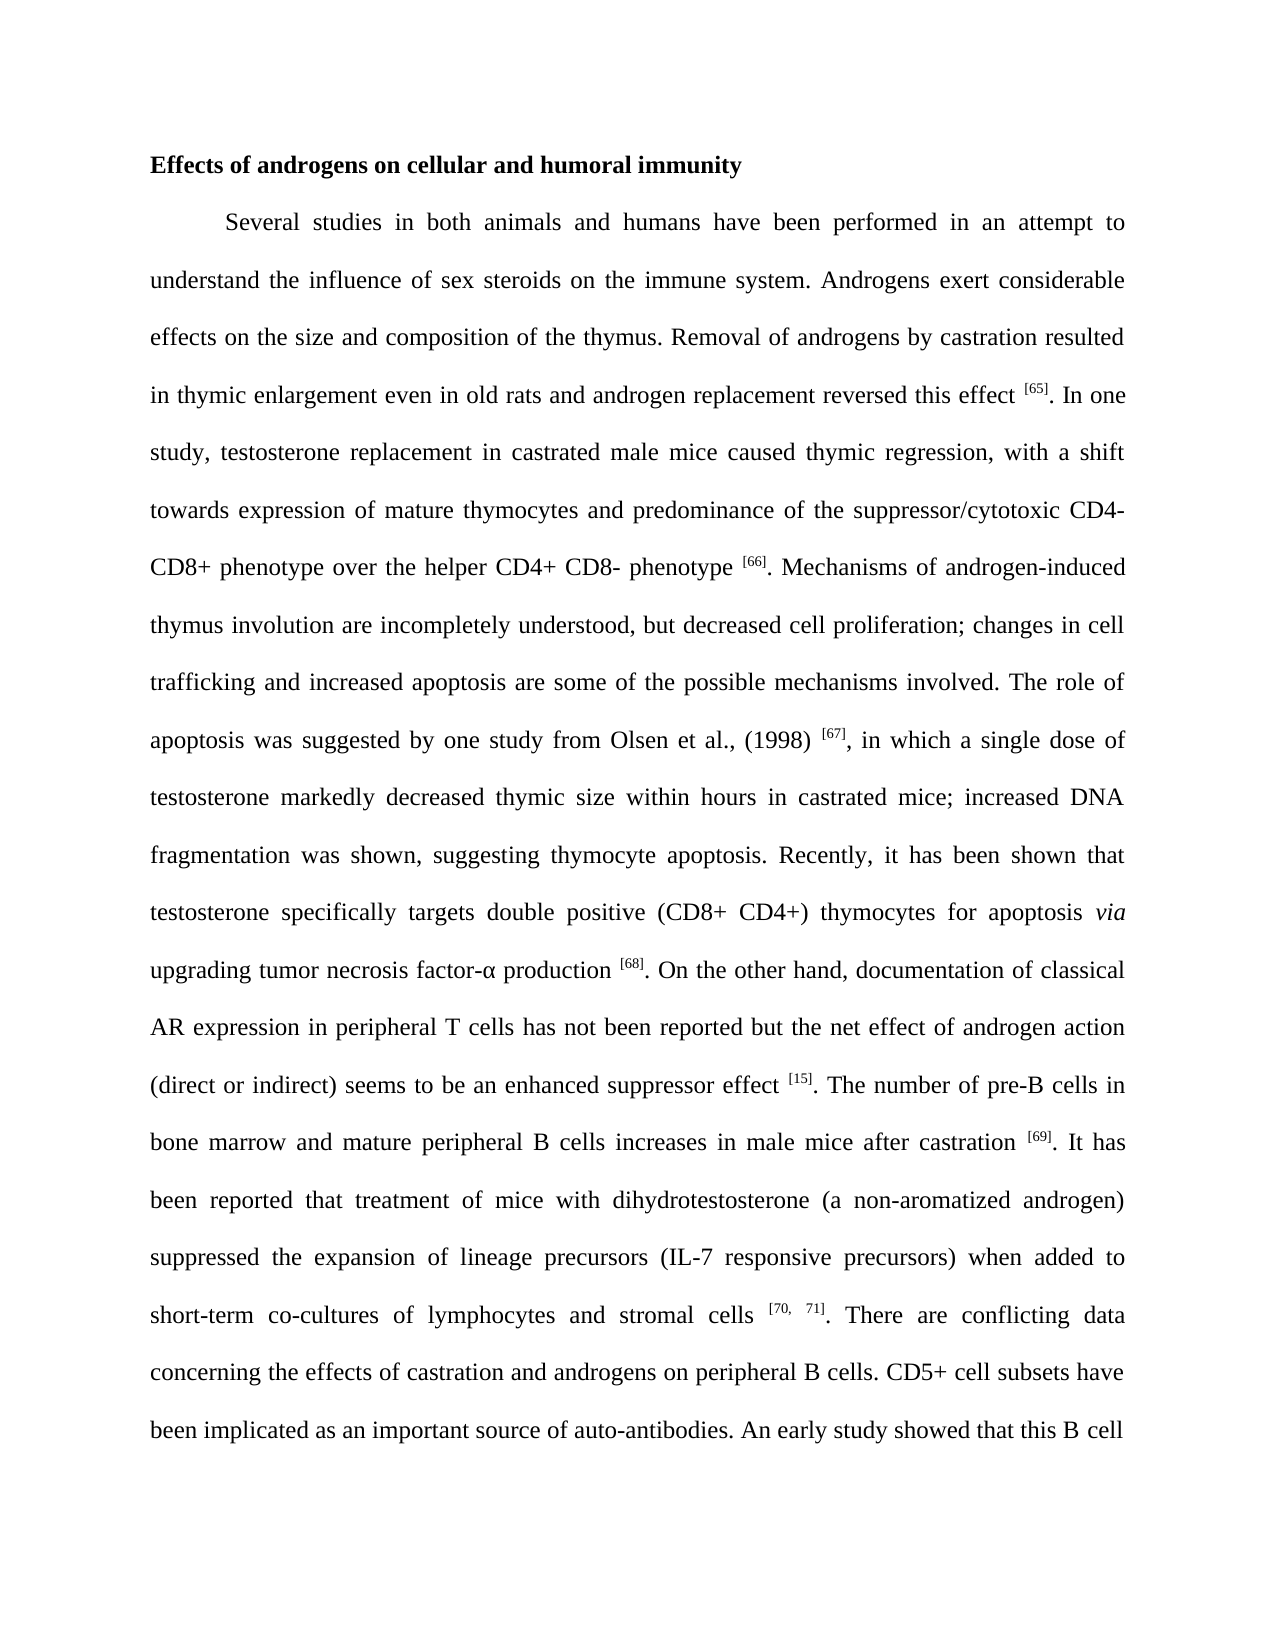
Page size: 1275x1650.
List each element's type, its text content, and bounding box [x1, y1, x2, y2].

text Several studies in both animals and humans have been performed in an attempt to understand the influence of sex steroids on the immune system. Androgens exert considerable effects on the size and composition of the thymus. Removal of androgens by castration resulted in thymic enlargement even in old rats and androgen replacement reversed this effect [65]. In one study, testosterone replacement in castrated male mice caused thymic regression, with a shift towards expression of mature thymocytes and predominance of the suppressor/cytotoxic CD4- CD8+ phenotype over the helper CD4+ CD8- phenotype [66]. Mechanisms of androgen-induced thymus involution are incompletely understood, but decreased cell proliferation; changes in cell trafficking and increased apoptosis are some of the possible mechanisms involved. The role of apoptosis was suggested by one study from Olsen et al., (1998) [67], in which a single dose of testosterone markedly decreased thymic size within hours in castrated mice; increased DNA fragmentation was shown, suggesting thymocyte apoptosis. Recently, it has been shown that testosterone specifically targets double positive (CD8+ CD4+) thymocytes for apoptosis via upgrading tumor necrosis factor-α production [68]. On the other hand, documentation of classical AR expression in peripheral T cells has not been reported but the net effect of androgen action (direct or indirect) seems to be an enhanced suppressor effect [15]. The number of pre-B cells in bone marrow and mature peripheral B cells increases in male mice after castration [69]. It has been reported that treatment of mice with dihydrotestosterone (a non-aromatized androgen) suppressed the expansion of lineage precursors (IL-7 responsive precursors) when added to short-term co-cultures of lymphocytes and stromal cells [70, 71]. There are conflicting data concerning the effects of castration and androgens on peripheral B cells. CD5+ cell subsets have been implicated as an important source of auto-antibodies. An early study showed that this B cell [150, 207, 1126, 1444]
subtitle Effects of androgens on cellular and humoral immunity [150, 150, 1139, 179]
